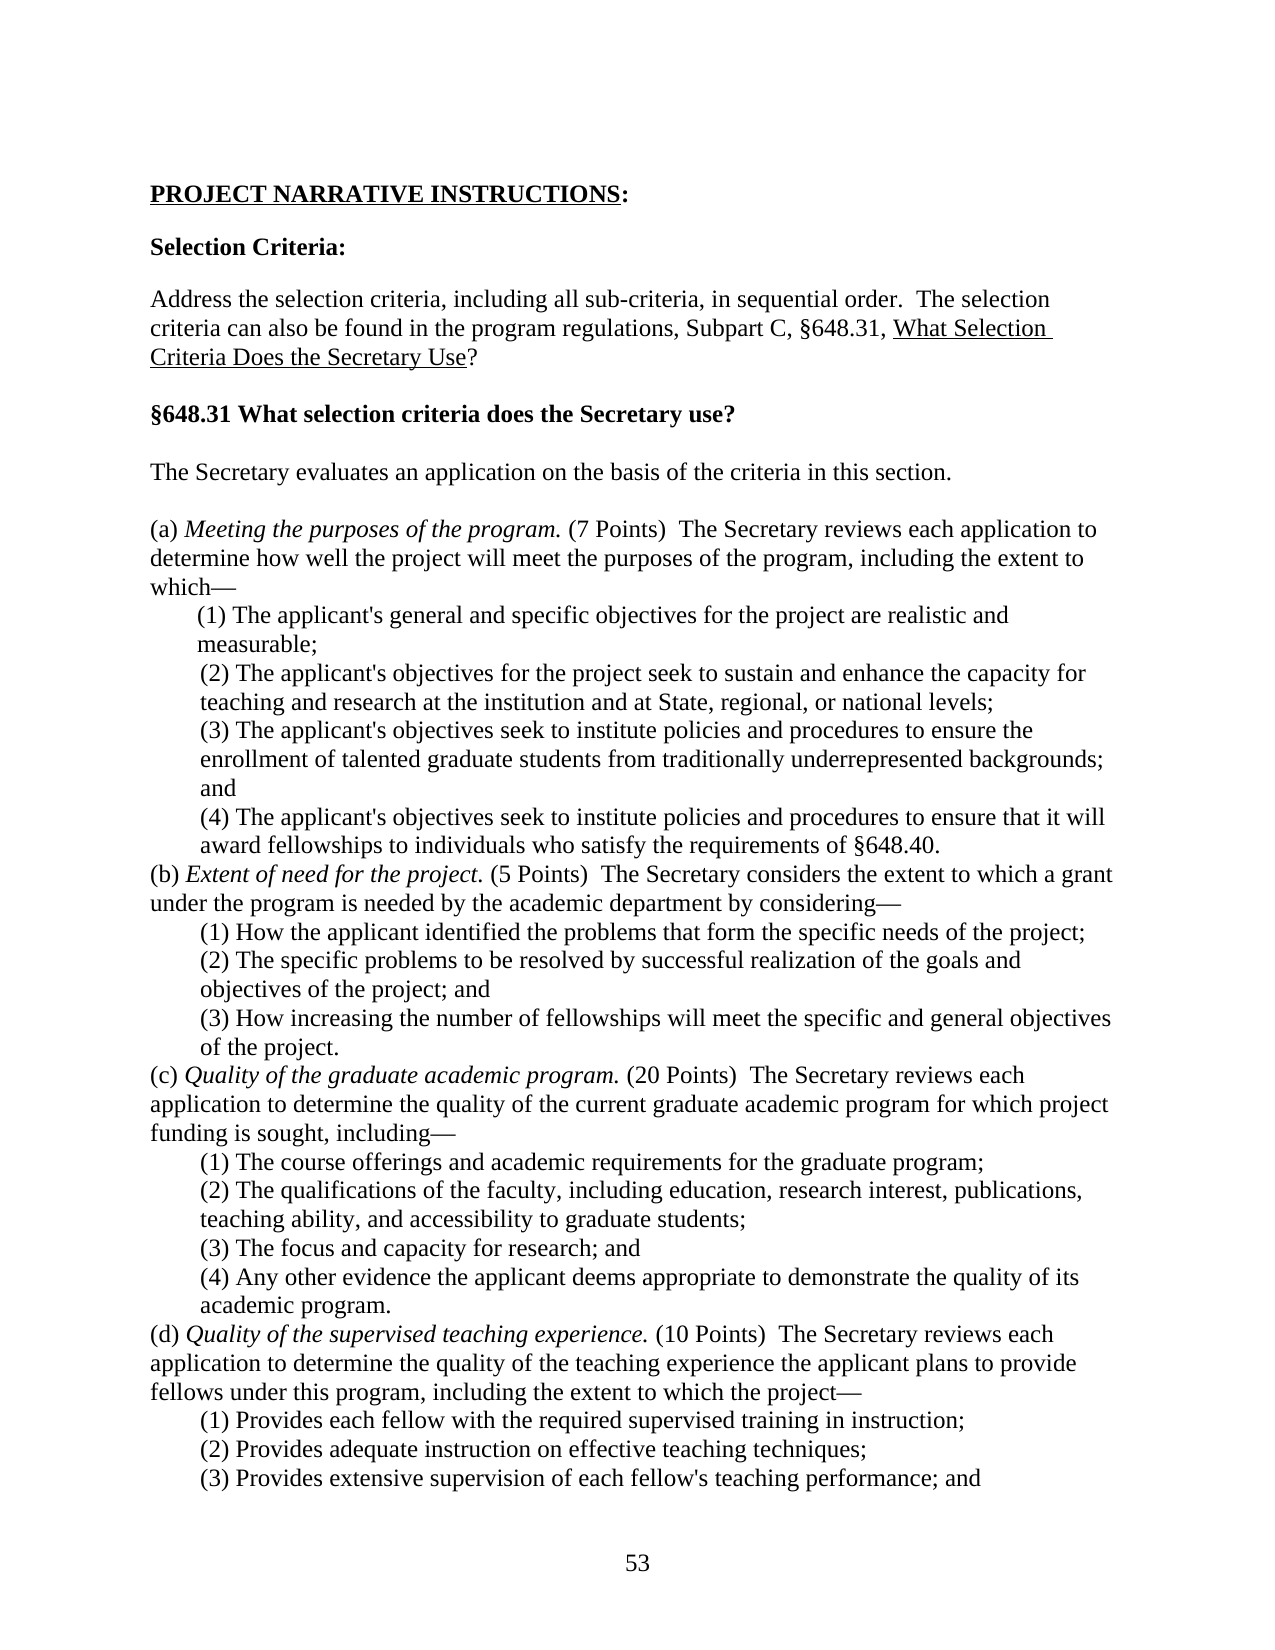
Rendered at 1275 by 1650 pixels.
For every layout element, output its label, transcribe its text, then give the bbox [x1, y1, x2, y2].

text (2) The applicant's objectives for the project seek to sustain and enhance the capacity for teaching and research at the institution and at State, regional, or national levels; [200, 658, 1125, 716]
text Address the selection criteria, including all sub-criteria, in sequential order. The selection criteria can also be found in the program regulations, Subpart C, §648.31, What Selection Criteria Does the Secretary Use? [150, 284, 1125, 371]
text (b) Extent of need for the project. (5 Points) The Secretary considers the extent to which a grant under the program is needed by the academic department by considering— [150, 859, 1125, 917]
text (3) The applicant's objectives seek to institute policies and procedures to ensure the enrollment of talented graduate students from traditionally underrepresented backgrounds; and [200, 716, 1125, 802]
text (1) The course offerings and academic requirements for the graduate program; [150, 1147, 1125, 1176]
text (4) The applicant's objectives seek to institute policies and procedures to ensure that it will award fellowships to individuals who satisfy the requirements of §648.40. [200, 802, 1125, 859]
text (2) The qualifications of the faculty, including education, research interest, publications, teaching ability, and accessibility to graduate students; [200, 1176, 1125, 1233]
text (3) Provides extensive supervision of each fellow's teaching performance; and [150, 1463, 1125, 1492]
text (c) Quality of the graduate academic program. (20 Points) The Secretary reviews each application to determine the quality of the current graduate academic program for which project funding is sought, including— [150, 1061, 1125, 1147]
text (a) Meeting the purposes of the program. (7 Points) The Secretary reviews each application to determine how well the project will meet the purposes of the program, including the extent to which— [150, 514, 1125, 601]
text §648.31 What selection criteria does the Secretary use? [150, 371, 1125, 428]
text PROJECT NARRATIVE INSTRUCTIONS: [150, 179, 1125, 207]
text Selection Criteria: [150, 232, 1125, 260]
text (4) Any other evidence the applicant deems appropriate to demonstrate the quality of its academic program. [200, 1262, 1125, 1319]
text The Secretary evaluates an application on the basis of the criteria in this section. [150, 457, 1125, 486]
text (d) Quality of the supervised teaching experience. (10 Points) The Secretary reviews each application to determine the quality of the teaching experience the applicant plans to provide fellows under this program, including the extent to which the project— [150, 1319, 1125, 1406]
text (3) How increasing the number of fellowships will meet the specific and general objectives of the project. [200, 1003, 1125, 1061]
text (2) The specific problems to be resolved by successful realization of the goals and objectives of the project; and [200, 946, 1125, 1003]
text (3) The focus and capacity for research; and [150, 1233, 1125, 1262]
text (1) Provides each fellow with the required supervised training in instruction; [150, 1406, 1125, 1434]
text (1) How the applicant identified the problems that form the specific needs of the project; [150, 917, 1125, 946]
text (2) Provides adequate instruction on effective teaching techniques; [150, 1434, 1125, 1463]
text (1) The applicant's general and specific objectives for the project are realistic and measurable; [197, 601, 1125, 658]
